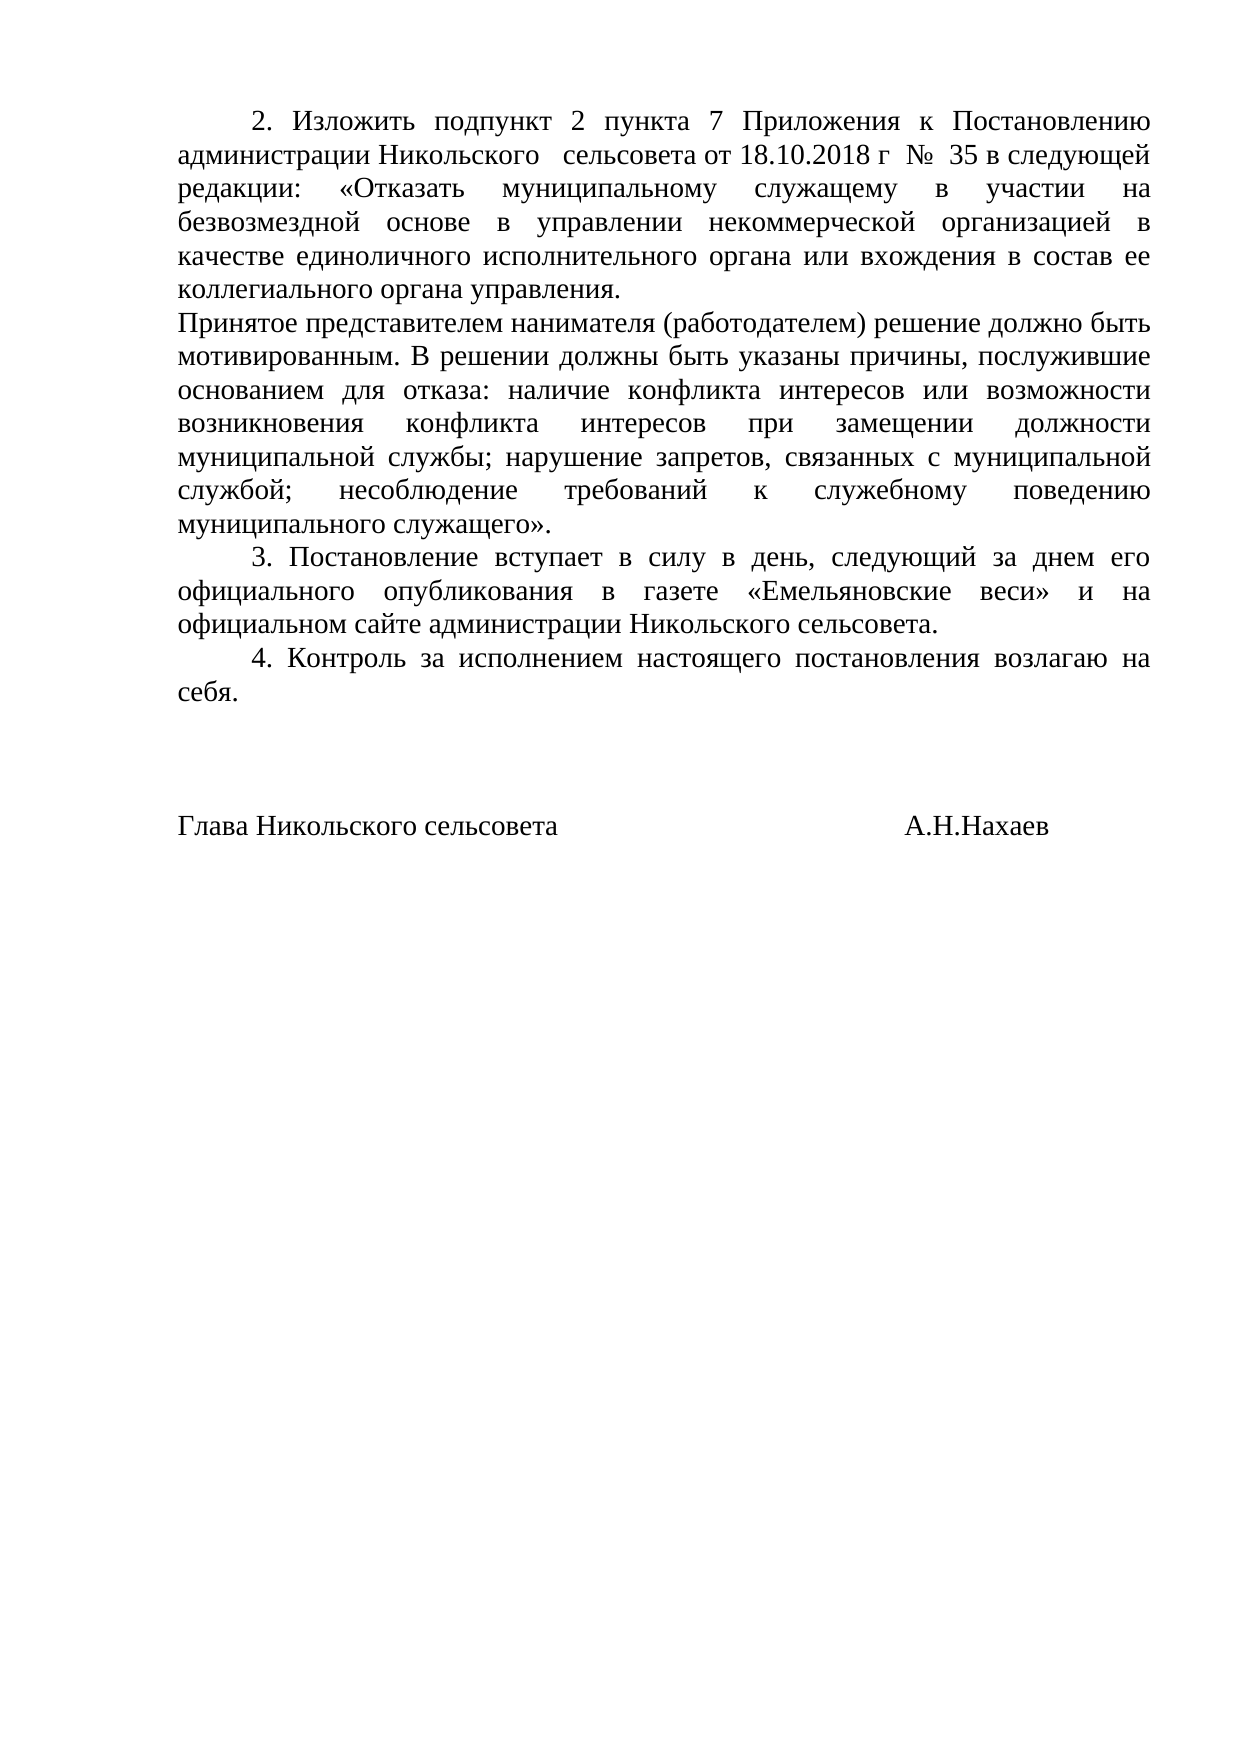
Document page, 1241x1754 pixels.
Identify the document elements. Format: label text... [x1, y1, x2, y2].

text 2. Изложить подпункт 2 пункта 7 Приложения к Постановлению администрации Никольского сельсовета от 18.10.2018 г № 35 в следующей редакции: «Отказать муниципальному служащему в участии на безвозмездной основе в управлении некоммерческой организацией в качестве единоличного исполнительного органа или вхождения в состав ее коллегиального органа управления. [177, 103, 1152, 305]
text 4. Контроль за исполнением настоящего постановления возлагаю на себя. [177, 640, 1152, 707]
text Глава Никольского сельсовета А.Н.Нахаев [177, 808, 1152, 841]
text Принятое представителем нанимателя (работодателем) решение должно быть мотивированным. В решении должны быть указаны причины, послужившие основанием для отказа: наличие конфликта интересов или возможности возникновения конфликта интересов при замещении должности муниципальной службы; нарушение запретов, связанных с муниципальной службой; несоблюдение требований к служебному поведению муниципального служащего». [177, 305, 1152, 539]
text 3. Постановление вступает в силу в день, следующий за днем его официального опубликования в газете «Емельяновские веси» и на официальном сайте администрации Никольского сельсовета. [177, 539, 1152, 640]
